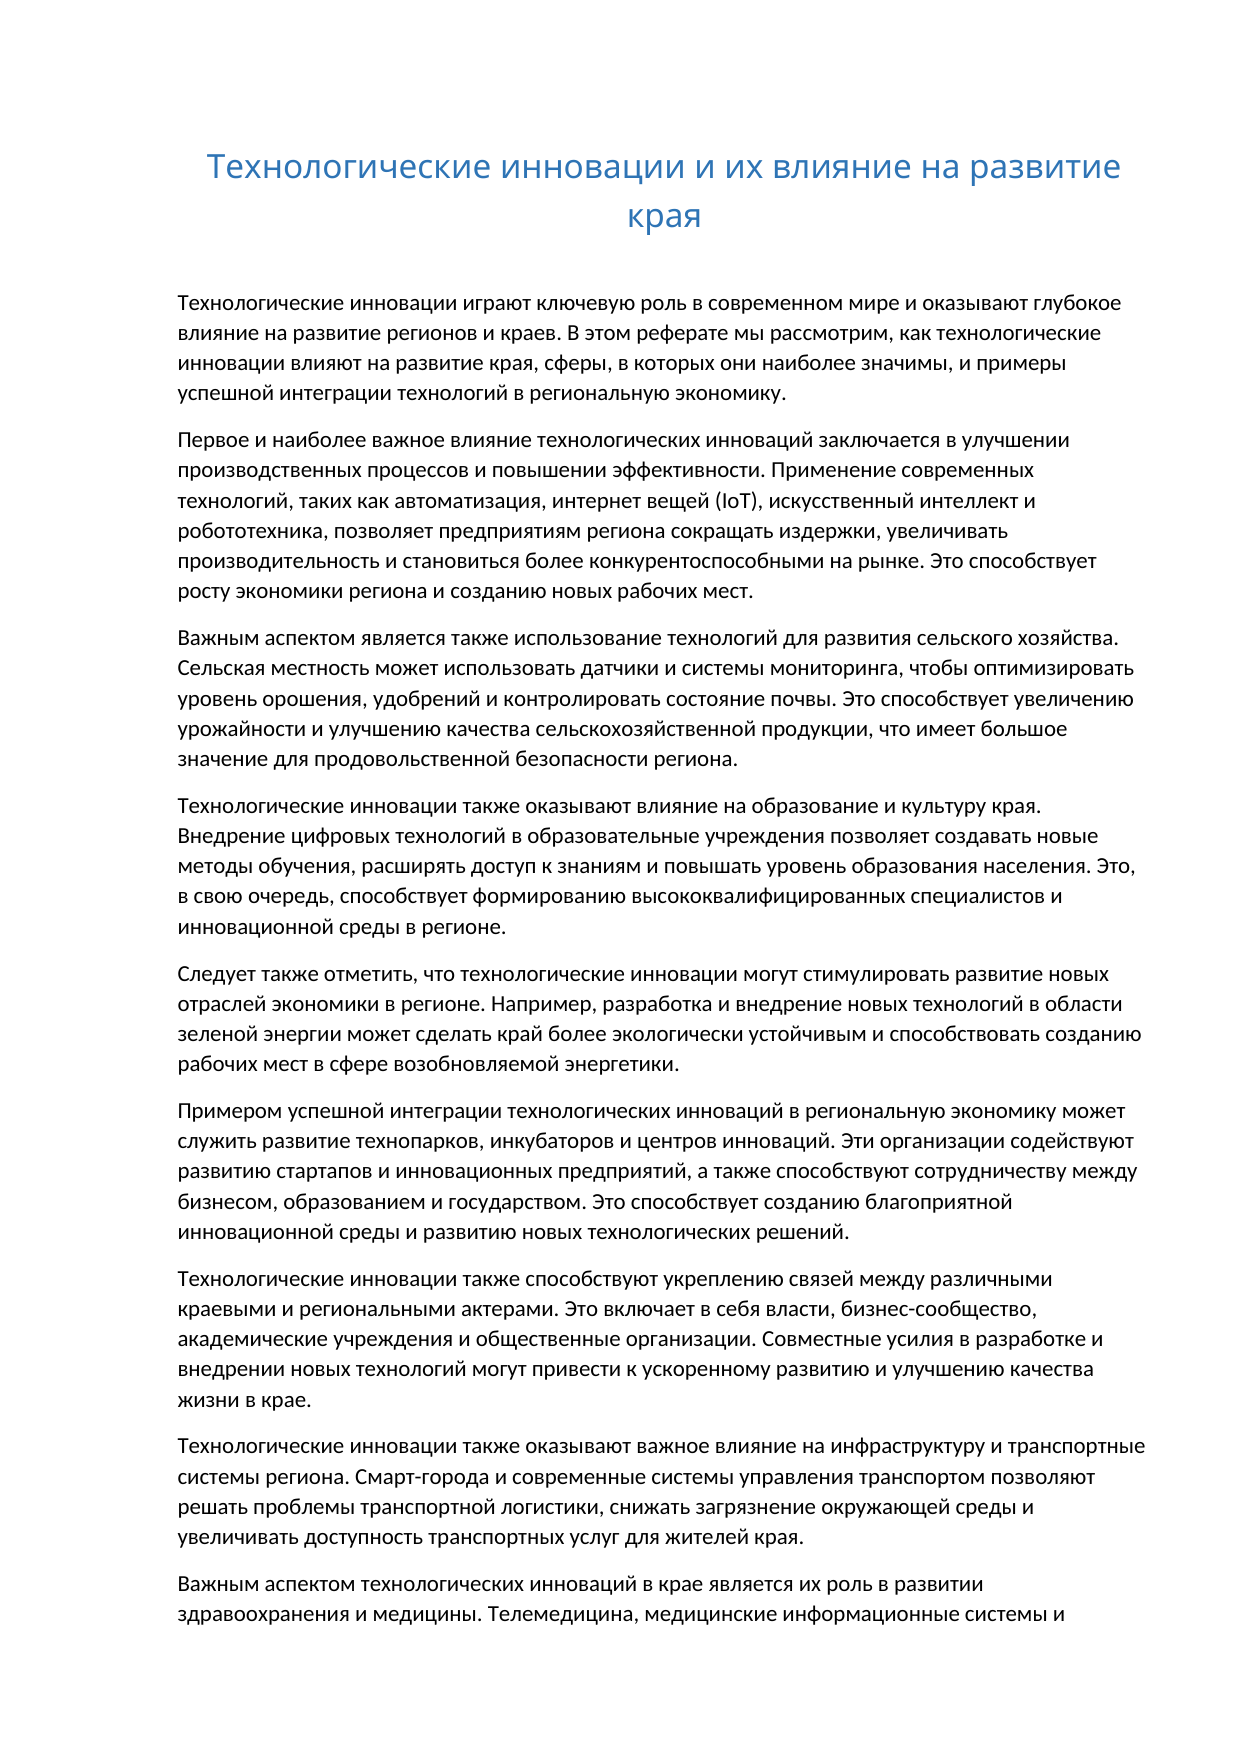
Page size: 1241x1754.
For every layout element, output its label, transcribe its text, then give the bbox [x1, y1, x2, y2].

text Важным аспектом является также использование технологий для развития сельского хозяйства. Сельская местность может использовать датчики и системы мониторинга, чтобы оптимизировать уровень орошения, удобрений и контролировать состояние почвы. Это способствует увеличению урожайности и улучшению качества сельскохозяйственной продукции, что имеет большое значение для продовольственной безопасности региона. [177, 623, 1152, 772]
text Следует также отметить, что технологические инновации могут стимулировать развитие новых отраслей экономики в регионе. Например, разработка и внедрение новых технологий в области зеленой энергии может сделать край более экологически устойчивым и способствовать созданию рабочих мест в сфере возобновляемой энергетики. [177, 959, 1152, 1077]
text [177, 1569, 1152, 1627]
text Примером успешной интеграции технологических инноваций в региональную экономику может служить развитие технопарков, инкубаторов и центров инноваций. Эти организации содействуют развитию стартапов и инновационных предприятий, а также способствуют сотрудничеству между бизнесом, образованием и государством. Это способствует созданию благоприятной инновационной среды и развитию новых технологических решений. [177, 1096, 1152, 1245]
text Технологические инновации играют ключевую роль в современном мире и оказывают глубокое влияние на развитие регионов и краев. В этом реферате мы рассмотрим, как технологические инновации влияют на развитие края, сферы, в которых они наиболее значимы, и примеры успешной интеграции технологий в региональную экономику. [177, 288, 1152, 407]
text Первое и наиболее важное влияние технологических инноваций заключается в улучшении производственных процессов и повышении эффективности. Применение современных технологий, таких как автоматизация, интернет вещей (IoT), искусственный интеллект и робототехника, позволяет предприятиям региона сокращать издержки, увеличивать производительность и становиться более конкурентоспособными на рынке. Это способствует росту экономики региона и созданию новых рабочих мест. [177, 425, 1152, 604]
text Технологические инновации также способствуют укреплению связей между различными краевыми и региональными актерами. Это включает в себя власти, бизнес-сообщество, академические учреждения и общественные организации. Совместные усилия в разработке и внедрении новых технологий могут привести к ускоренному развитию и улучшению качества жизни в крае. [177, 1264, 1152, 1413]
text Технологические инновации также оказывают важное влияние на инфраструктуру и транспортные системы региона. Смарт-города и современные системы управления транспортом позволяют решать проблемы транспортной логистики, снижать загрязнение окружающей среды и увеличивать доступность транспортных услуг для жителей края. [177, 1432, 1152, 1550]
subtitle Технологические инновации и их влияние на развитие края [177, 143, 1152, 237]
text Технологические инновации также оказывают влияние на образование и культуру края. Внедрение цифровых технологий в образовательные учреждения позволяет создавать новые методы обучения, расширять доступ к знаниям и повышать уровень образования населения. Это, в свою очередь, способствует формированию высококвалифицированных специалистов и инновационной среды в регионе. [177, 791, 1152, 940]
